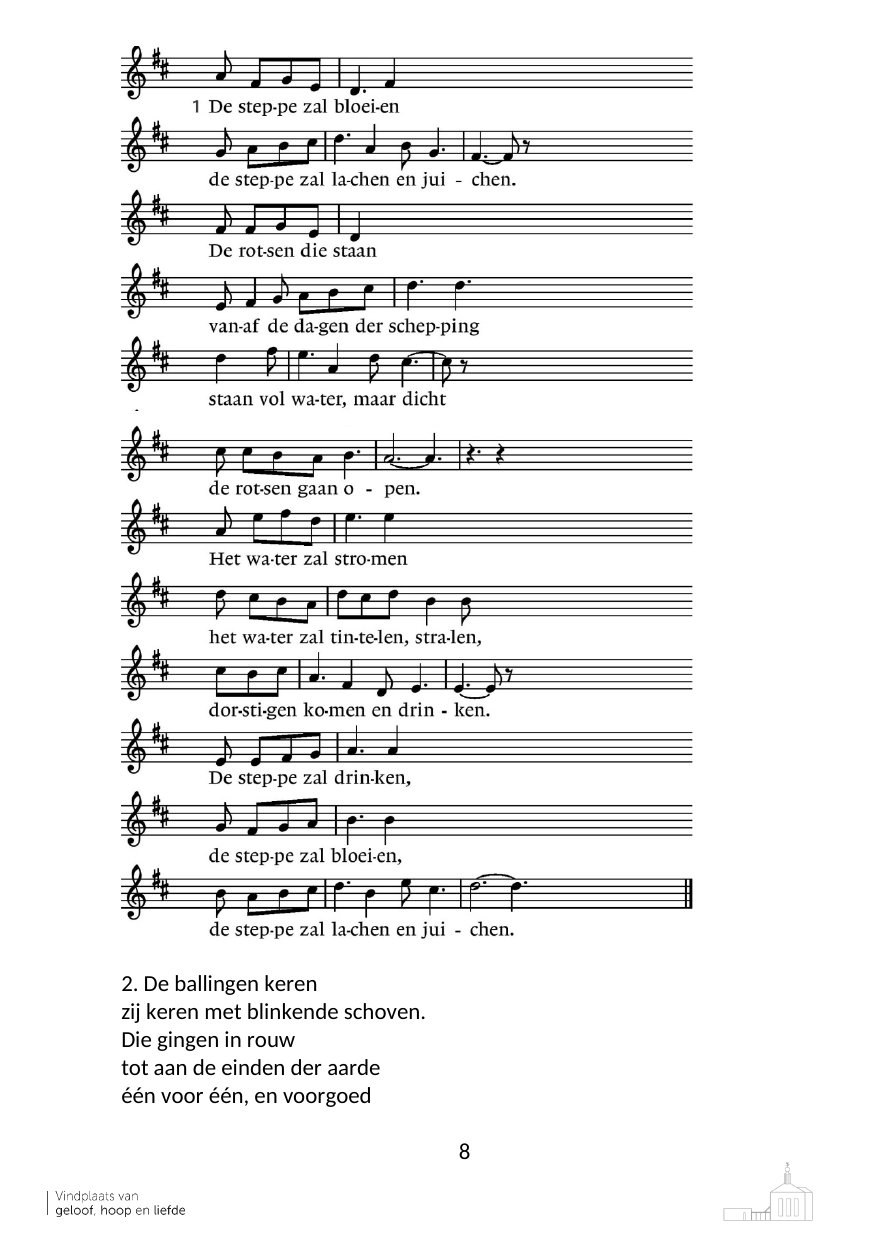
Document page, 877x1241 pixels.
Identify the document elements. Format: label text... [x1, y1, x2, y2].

picture [121, 46, 693, 411]
text Die gingen in rouw [47, 1026, 830, 1053]
text één voor één, en voorgoed [47, 1082, 830, 1109]
text zij keren met blinkende schoven. [47, 997, 830, 1026]
picture [121, 425, 693, 942]
text 2. De ballingen keren [47, 969, 830, 997]
text tot aan de einden der aarde [47, 1053, 830, 1082]
